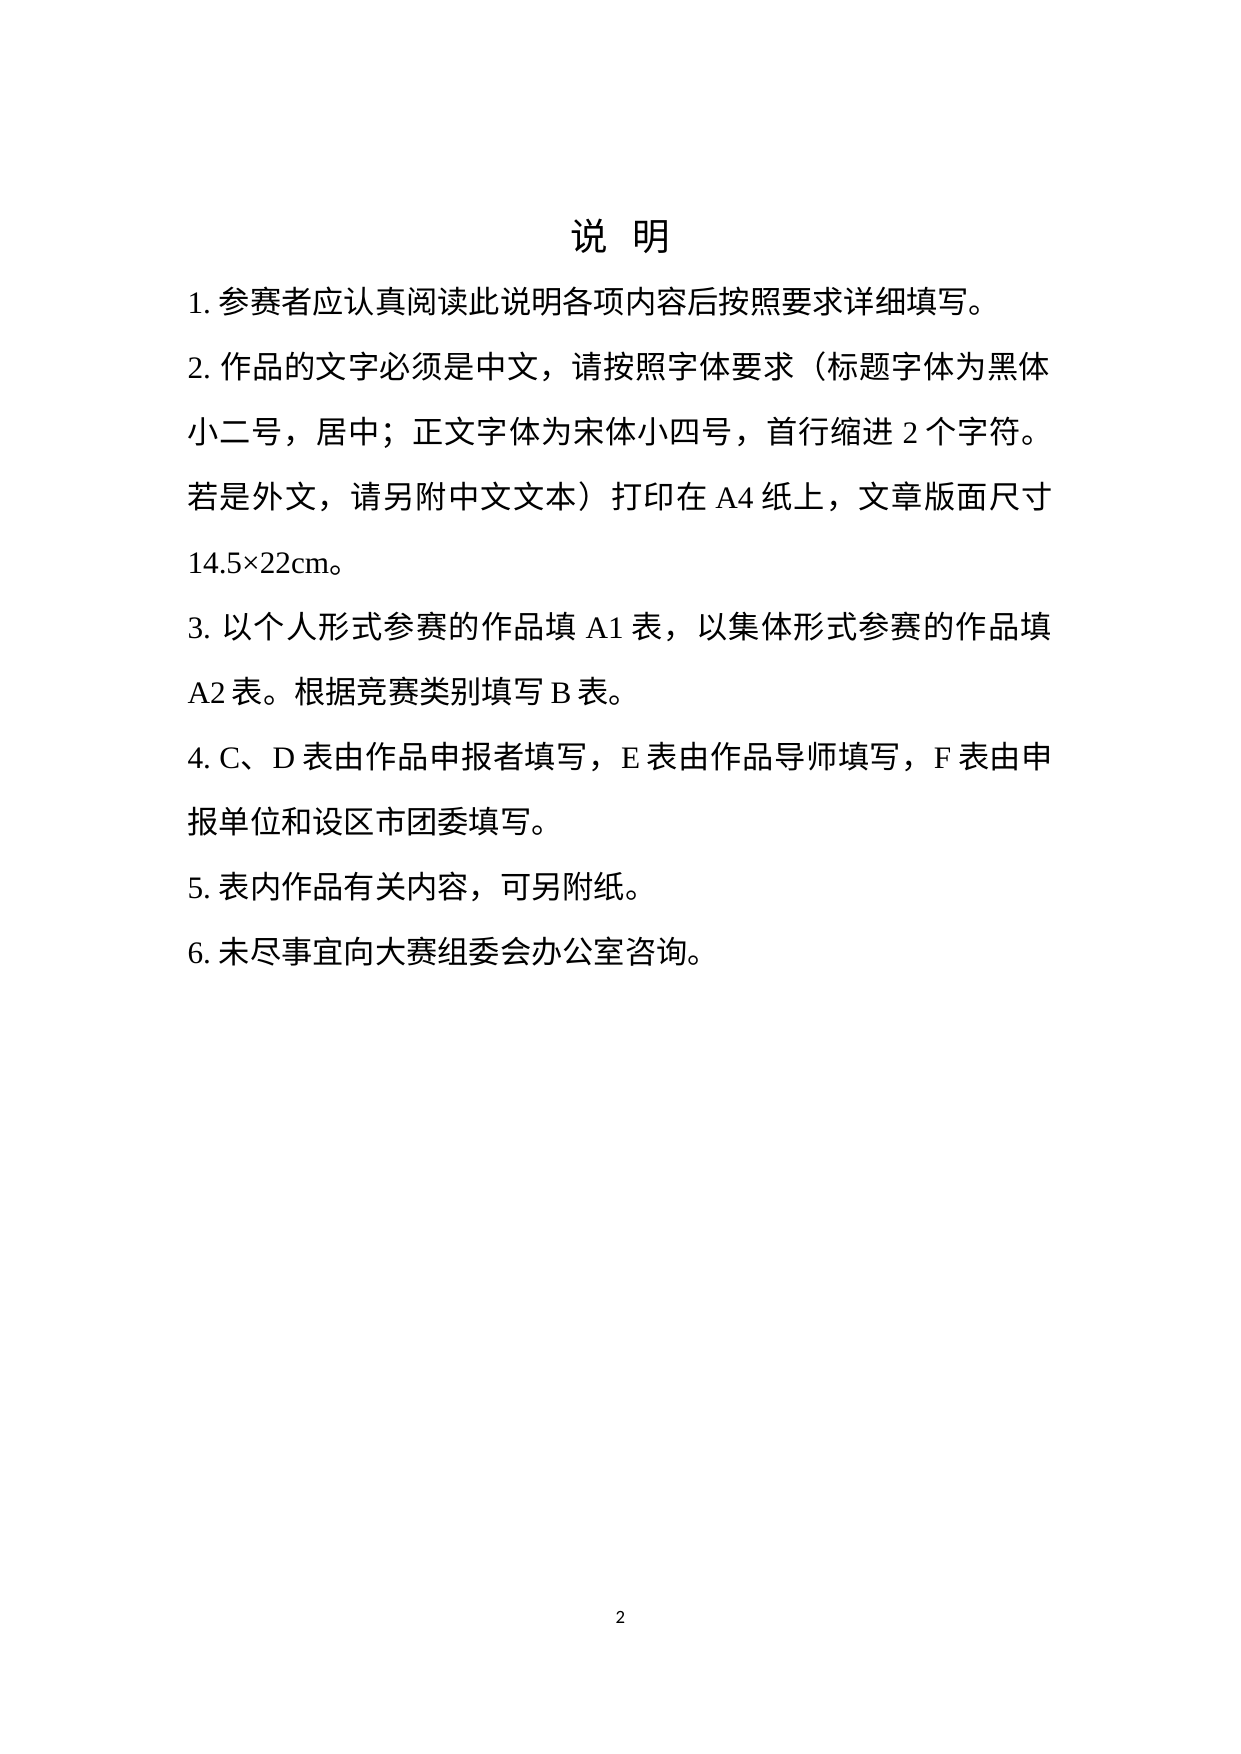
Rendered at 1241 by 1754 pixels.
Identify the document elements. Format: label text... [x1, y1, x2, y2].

text 3. 以个人形式参赛的作品填A1表，以集体形式参赛的作品填A2表。根据竞赛类别填写B表。 [187, 592, 1053, 722]
text 2. 作品的文字必须是中文，请按照字体要求（标题字体为黑体小二号，居中；正文字体为宋体小四号，首行缩进2个字符。若是外文，请另附中文文本）打印在A4纸上，文章版面尺寸14.5×22cm。 [187, 332, 1053, 592]
text 5. 表内作品有关内容，可另附纸。 [187, 852, 1053, 917]
text 1. 参赛者应认真阅读此说明各项内容后按照要求详细填写。 [187, 267, 1053, 332]
text 4. C、D表由作品申报者填写，E表由作品导师填写，F表由申报单位和设区市团委填写。 [187, 722, 1053, 852]
text 说 明 [187, 202, 1053, 267]
text 6. 未尽事宜向大赛组委会办公室咨询。 [187, 917, 1053, 982]
